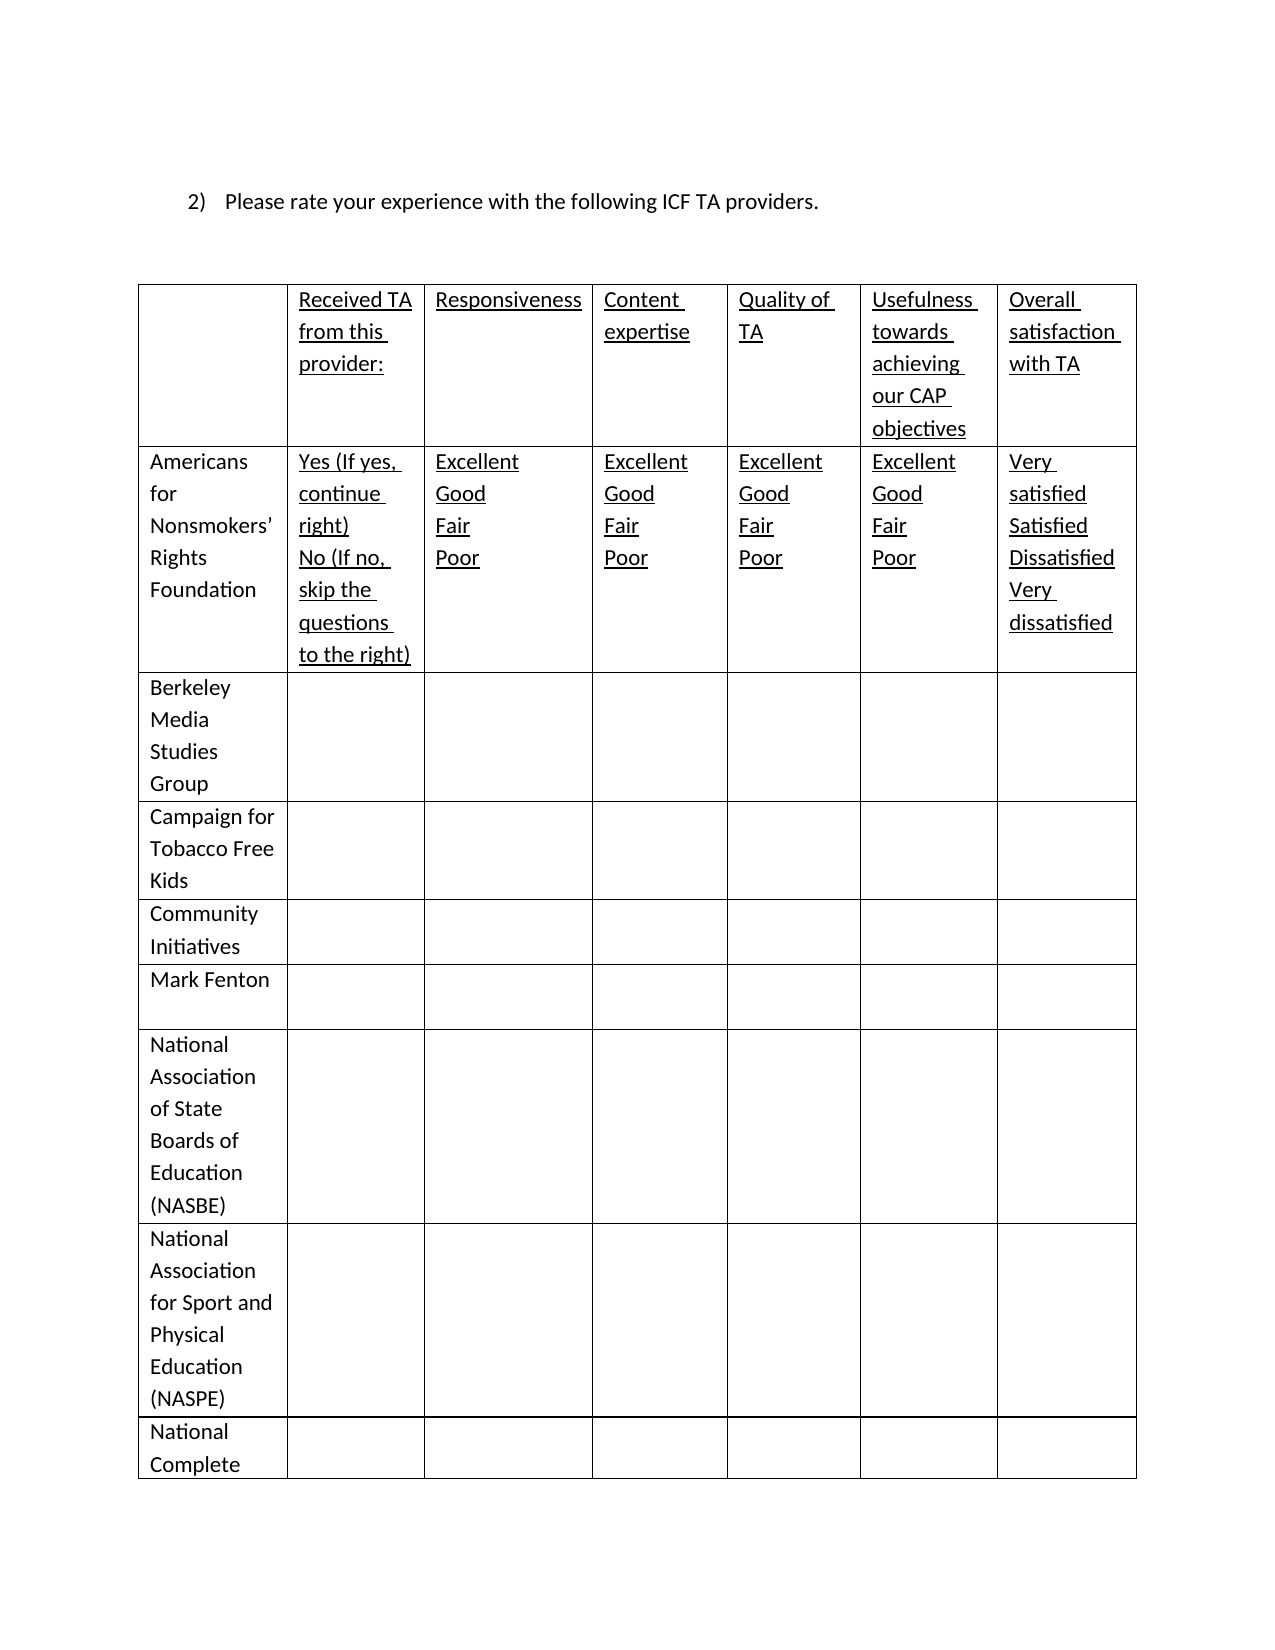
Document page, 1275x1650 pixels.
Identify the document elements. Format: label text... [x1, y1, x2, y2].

table_cell [861, 900, 997, 964]
table_cell Excellent Good Fair Poor [861, 447, 997, 672]
table_cell [728, 1418, 860, 1478]
table_cell [998, 965, 1136, 1029]
table_cell [593, 1224, 727, 1416]
table_cell [728, 673, 860, 801]
table_cell Yes (If yes, continue right) No (If no, skip the questions to the right) [288, 447, 424, 672]
table_cell [998, 1418, 1136, 1478]
table_header [139, 285, 287, 446]
table_cell Campaign for Tobacco Free Kids [139, 802, 287, 898]
table_cell [425, 965, 592, 1029]
table_cell [425, 673, 592, 801]
table_cell [593, 965, 727, 1029]
table_cell [288, 965, 424, 1029]
table_cell [728, 900, 860, 964]
table_cell Very satisfied Satisfied Dissatisfied Very dissatisfied [998, 447, 1136, 672]
table_cell [425, 1030, 592, 1223]
table_cell [998, 1030, 1136, 1223]
table_cell [593, 1418, 727, 1478]
table_cell [288, 900, 424, 964]
table_cell [593, 673, 727, 801]
table_cell [593, 900, 727, 964]
table_cell Americans for Nonsmokers’ Rights Foundation [139, 447, 287, 672]
table_header Responsiveness [425, 285, 592, 446]
table_cell [288, 1224, 424, 1416]
table_cell [861, 673, 997, 801]
table_cell [288, 1418, 424, 1478]
table_cell Mark Fenton [139, 965, 287, 1029]
table_cell [425, 1418, 592, 1478]
table_header Quality of TA [728, 285, 860, 446]
table_cell National Association for Sport and Physical Education (NASPE) [139, 1224, 287, 1416]
table_cell [998, 900, 1136, 964]
table_cell [861, 1418, 997, 1478]
table_cell Community Initiatives [139, 900, 287, 964]
table_header Content expertise [593, 285, 727, 446]
table_cell [728, 1030, 860, 1223]
table_cell Excellent Good Fair Poor [593, 447, 727, 672]
table_cell [728, 1224, 860, 1416]
table_cell [288, 802, 424, 898]
table_cell [728, 802, 860, 898]
table_cell [288, 673, 424, 801]
table_cell Excellent Good Fair Poor [728, 447, 860, 672]
table_cell [998, 673, 1136, 801]
list Please rate your experience with the following ICF TA providers. [187, 187, 1125, 216]
table_cell [861, 802, 997, 898]
table_cell [288, 1030, 424, 1223]
table_cell [593, 1030, 727, 1223]
table_cell [425, 802, 592, 898]
table_cell Excellent Good Fair Poor [425, 447, 592, 672]
table_cell [861, 1030, 997, 1223]
table_header Received TA from this provider: [288, 285, 424, 446]
table_cell [998, 1224, 1136, 1416]
table_header Usefulness towards achieving our CAP objectives [861, 285, 997, 446]
table_cell National Association of State Boards of Education (NASBE) [139, 1030, 287, 1223]
table_cell [593, 802, 727, 898]
table_cell [861, 965, 997, 1029]
table_cell [861, 1224, 997, 1416]
table_cell [425, 900, 592, 964]
table_cell [425, 1224, 592, 1416]
table_cell Berkeley Media Studies Group [139, 673, 287, 801]
table_cell [728, 965, 860, 1029]
table_cell [998, 802, 1136, 898]
table_cell National Complete Streets Coalition [139, 1418, 287, 1478]
table_header Overall satisfaction with TA [998, 285, 1136, 446]
